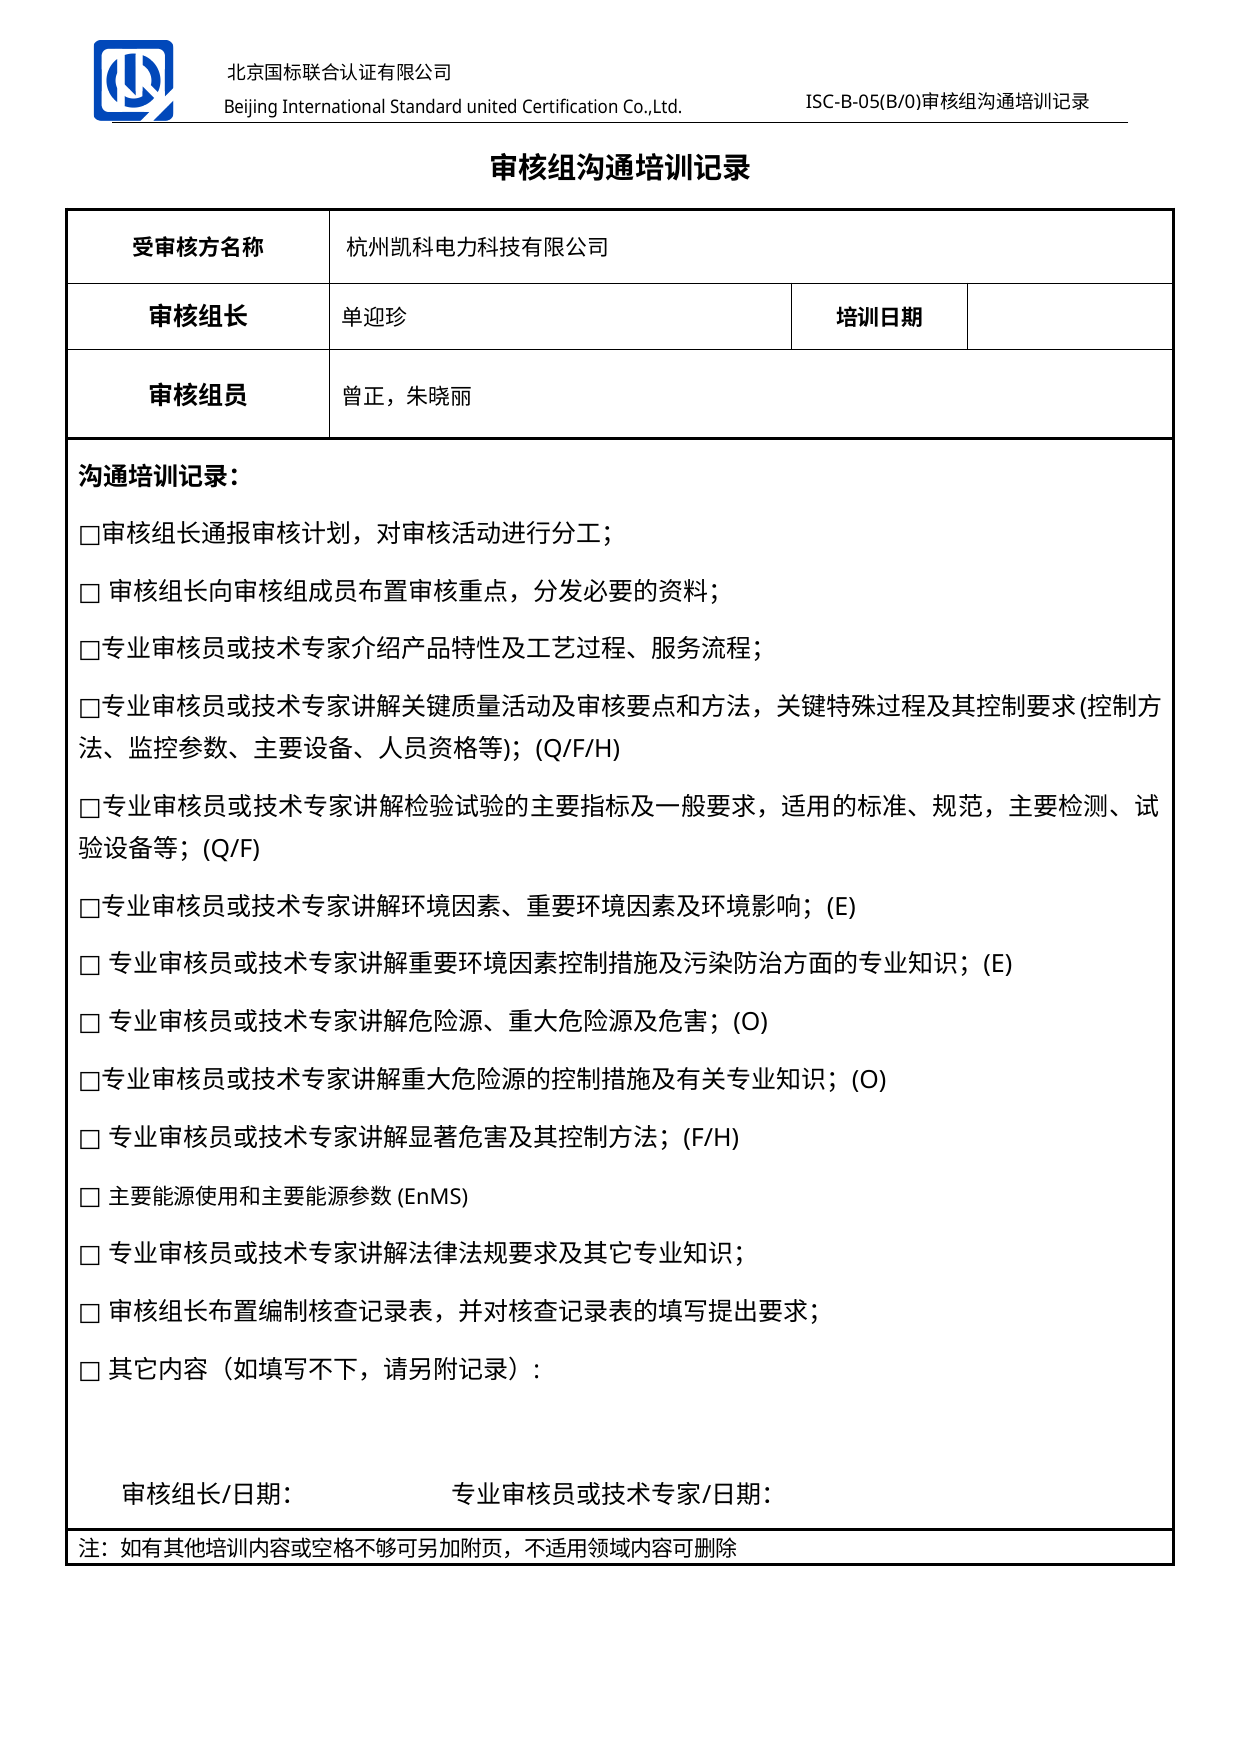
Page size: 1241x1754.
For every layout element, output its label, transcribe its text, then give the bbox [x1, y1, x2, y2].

table_cell 注：如有其他培训内容或空格不够可另加附页，不适用领域内容可删除 [68, 1531, 1172, 1563]
text 审核组沟通培训记录 [112, 144, 1128, 186]
table_cell 沟通培训记录： □审核组长通报审核计划，对审核活动进行分工； □ 审核组长向审核组成员布置审核重点，分发必要的资料； □专业审核员或技术专家介绍产品特性及工艺过程、服务流程； □专业审核员或技术专家讲解关键质量活动及审核要点和方法，关键特殊过程及其控制要求(控制方法、监控参数、主要设备、人员资格等)；(Q/F/H) □专业审核员或技术专家讲解检验试验的主要指标及一般要求，适用的标准、规范，主要检测、试验设备等；(Q/F) □专业审核员或技术专家讲解环境因素、重要环境因素及环境影响；(E) □ 专业审核员或技术专家讲解重要环境因素控制措施及污染防治方面的专业知识；(E) □ 专业审核员或技术专家讲解危险源、重大危险源及危害；(O) □专业审核员或技术专家讲解重大危险源的控制措施及有关专业知识；(O) □ 专业审核员或技术专家讲解显著危害及其控制方法；(F/H) □ 主要能源使用和主要能源参数 (EnMS) □ 专业审核员或技术专家讲解法律法规要求及其它专业知识； □ 审核组长布置编制核查记录表，并对核查记录表的填写提出要求； □ 其它内容（如填写不下，请另附记录）: 审核组长/日期： 专业审核员或技术专家/日期： [68, 440, 1172, 1528]
table_cell 审核组长 [68, 284, 329, 349]
table_header 受审核方名称 [68, 211, 329, 282]
table_cell 曾正，朱晓丽 [330, 350, 1172, 437]
table_header 杭州凯科电力科技有限公司 [330, 211, 1172, 282]
picture [93, 40, 174, 121]
table_cell [968, 284, 1172, 349]
table_cell 单迎珍 [330, 284, 791, 349]
table_cell 审核组员 [68, 350, 329, 437]
table_cell 培训日期 [792, 284, 967, 349]
